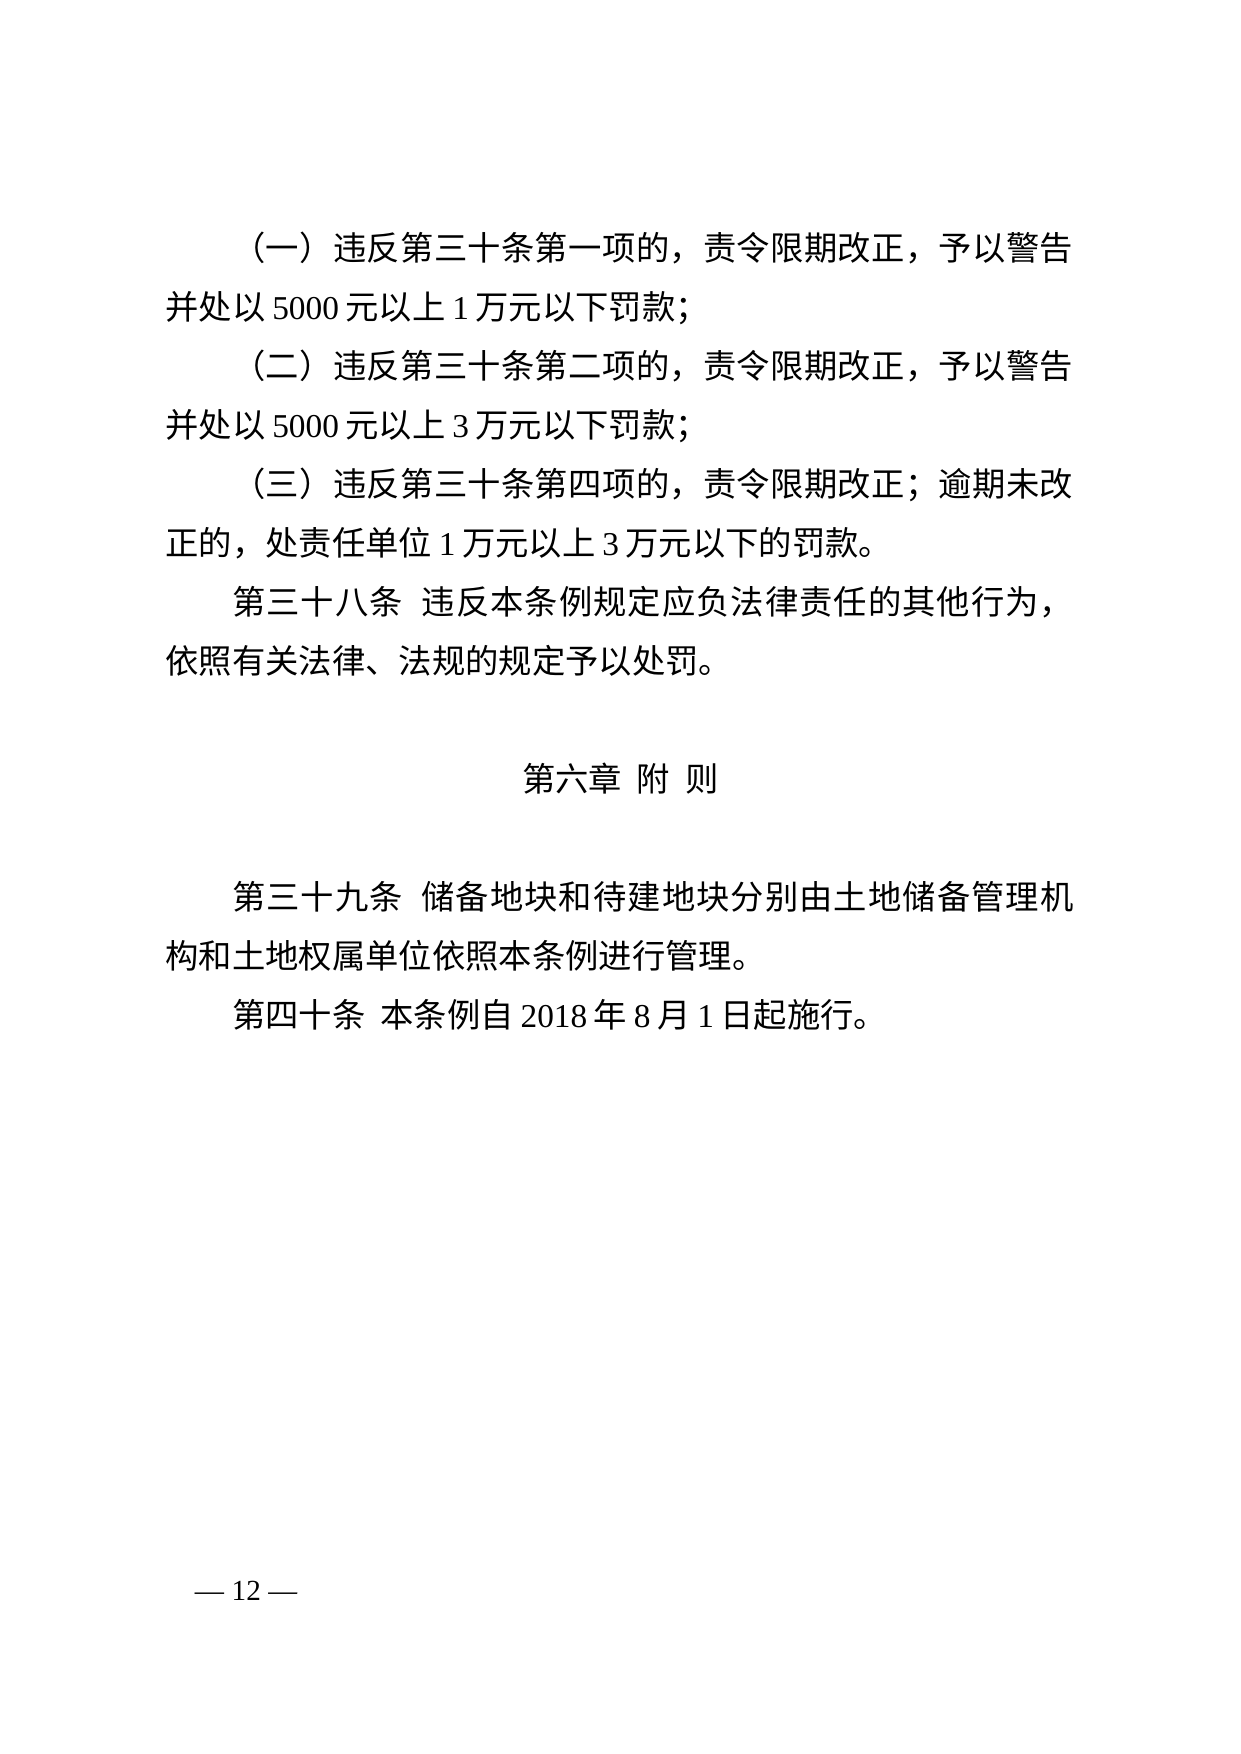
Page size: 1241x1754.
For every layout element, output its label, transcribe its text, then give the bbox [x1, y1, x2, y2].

text 第三十八条 违反本条例规定应负法律责任的其他行为，依照有关法律、法规的规定予以处罚。 [165, 567, 1075, 685]
text 第六章 附 则 [165, 744, 1075, 803]
text 第三十九条 储备地块和待建地块分别由土地储备管理机构和土地权属单位依照本条例进行管理。 [165, 862, 1075, 980]
text （三）违反第三十条第四项的，责令限期改正；逾期未改正的，处责任单位1万元以上3万元以下的罚款。 [165, 449, 1075, 567]
text 第四十条 本条例自起施行。 [165, 980, 1075, 1039]
text （一）违反第三十条第一项的，责令限期改正，予以警告，并处以5000元以上1万元以下罚款； [165, 214, 1075, 332]
text （二）违反第三十条第二项的，责令限期改正，予以警告，并处以5000元以上3万元以下罚款； [165, 332, 1075, 449]
